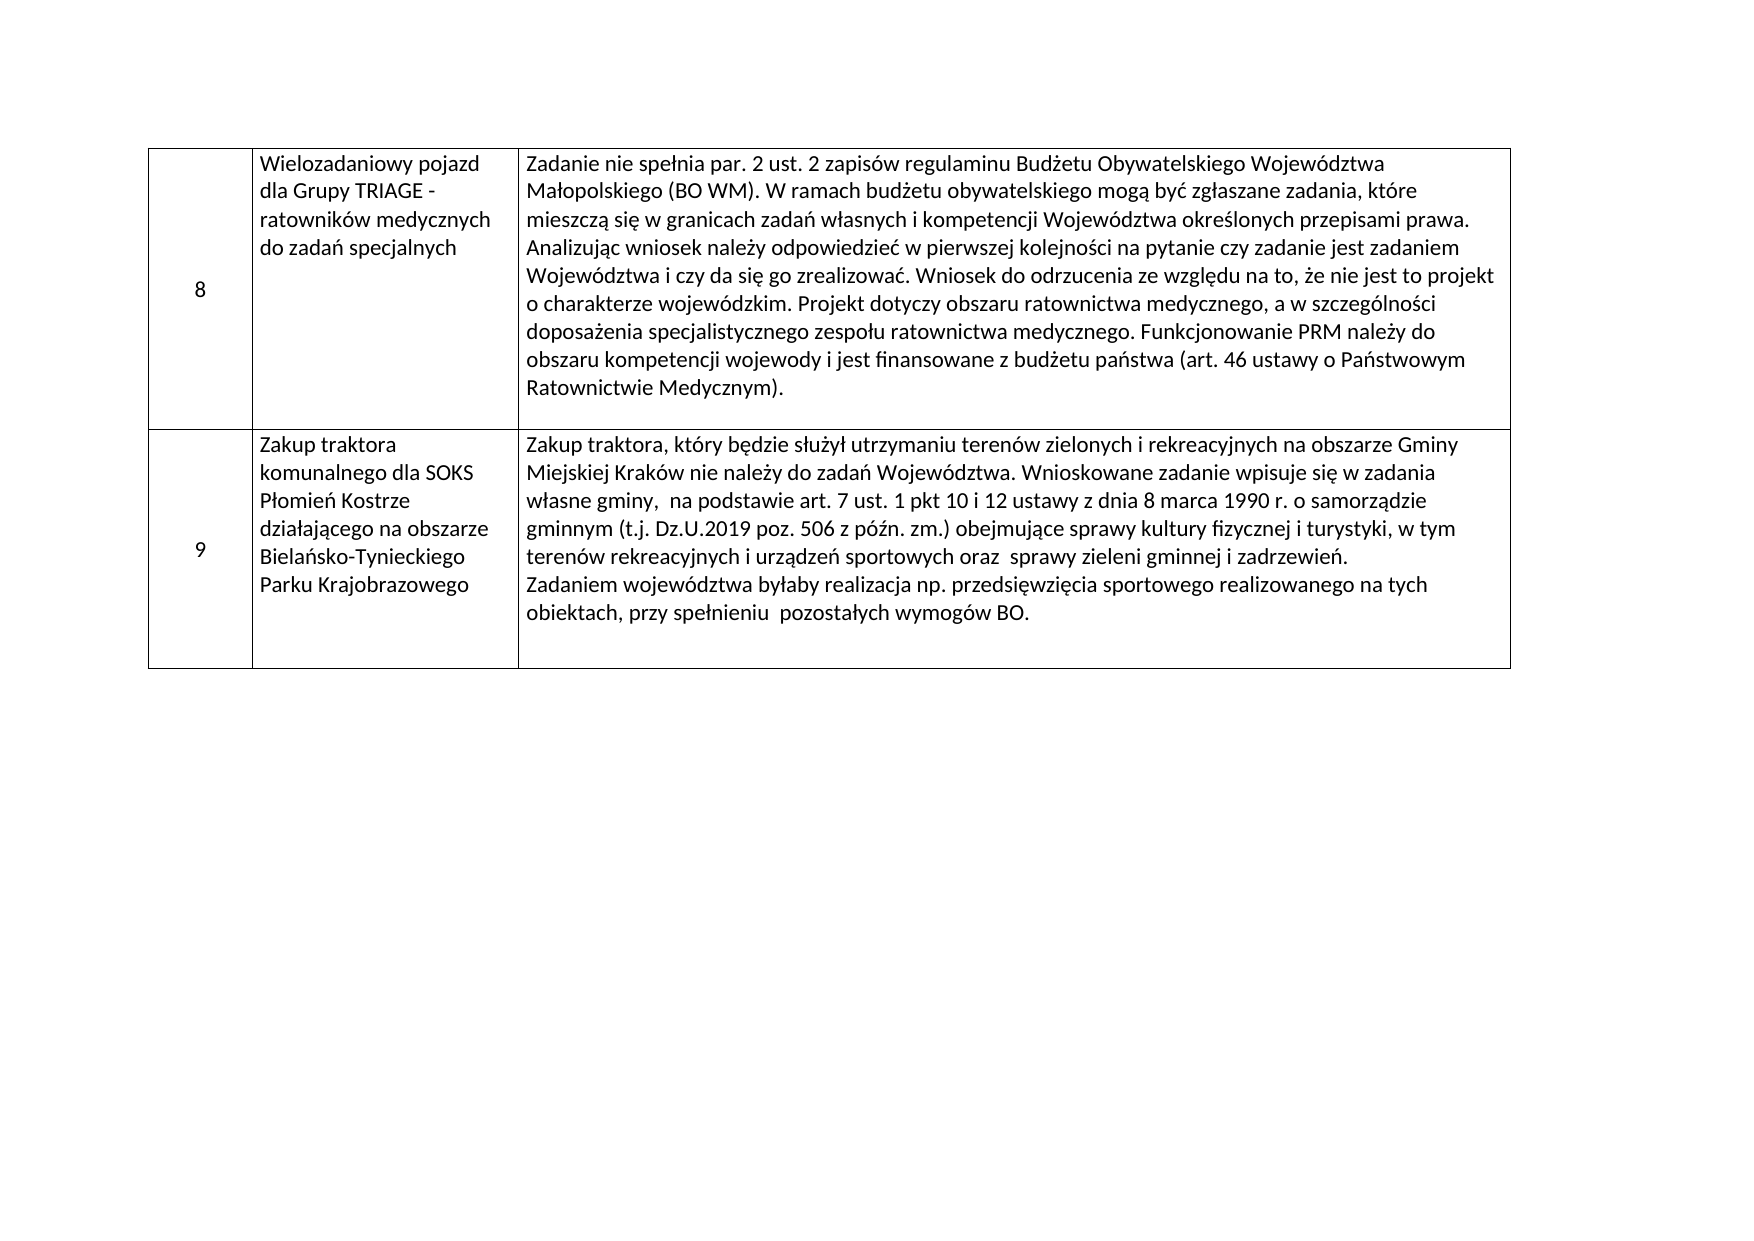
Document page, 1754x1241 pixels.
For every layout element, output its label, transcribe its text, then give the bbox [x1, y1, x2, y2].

table_cell Zadanie nie spełnia par. 2 ust. 2 zapisów regulaminu Budżetu Obywatelskiego Województwa Małopolskiego (BO WM). W ramach budżetu obywatelskiego mogą być zgłaszane zadania, które mieszczą się w granicach zadań własnych i kompetencji Województwa określonych przepisami prawa. Analizując wniosek należy odpowiedzieć w pierwszej kolejności na pytanie czy zadanie jest zadaniem Województwa i czy da się go zrealizować. Wniosek do odrzucenia ze względu na to, że nie jest to projekt o charakterze wojewódzkim. Projekt dotyczy obszaru ratownictwa medycznego, a w szczególności doposażenia specjalistycznego zespołu ratownictwa medycznego. Funkcjonowanie PRM należy do obszaru kompetencji wojewody i jest finansowane z budżetu państwa (art. 46 ustawy o Państwowym Ratownictwie Medycznym). [519, 149, 1510, 429]
table_cell 9 [149, 430, 252, 668]
table_cell Wielozadaniowy pojazd dla Grupy TRIAGE - ratowników medycznych do zadań specjalnych [253, 149, 518, 429]
table_cell 8 [149, 149, 252, 429]
table_cell Zakup traktora komunalnego dla SOKS Płomień Kostrze działającego na obszarze Bielańsko-Tynieckiego Parku Krajobrazowego [253, 430, 518, 668]
table_cell Zakup traktora, który będzie służył utrzymaniu terenów zielonych i rekreacyjnych na obszarze Gminy Miejskiej Kraków nie należy do zadań Województwa. Wnioskowane zadanie wpisuje się w zadania własne gminy, na podstawie art. 7 ust. 1 pkt 10 i 12 ustawy z dnia 8 marca 1990 r. o samorządzie gminnym (t.j. Dz.U.2019 poz. 506 z późn. zm.) obejmujące sprawy kultury fizycznej i turystyki, w tym terenów rekreacyjnych i urządzeń sportowych oraz sprawy zieleni gminnej i zadrzewień. Zadaniem województwa byłaby realizacja np. przedsięwzięcia sportowego realizowanego na tych obiektach, przy spełnieniu pozostałych wymogów BO. [519, 430, 1510, 668]
